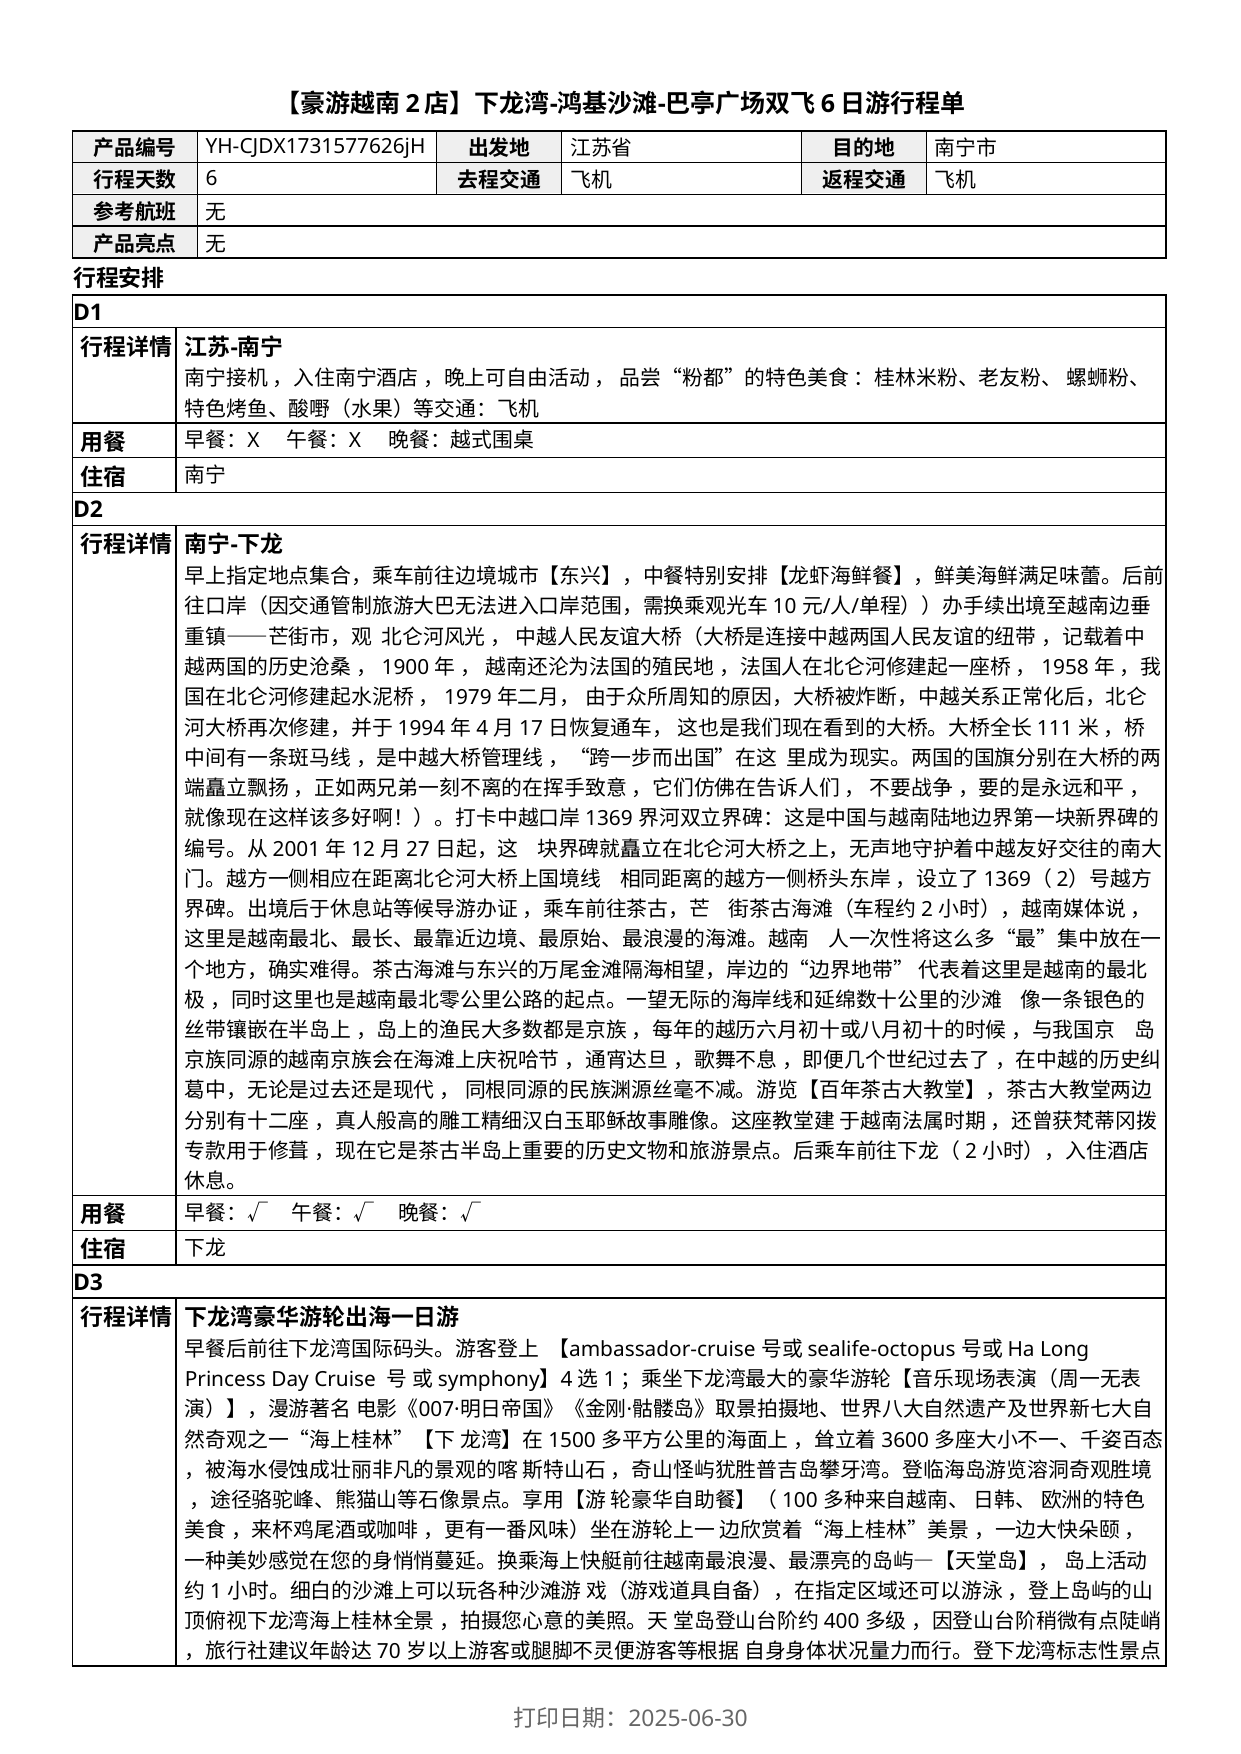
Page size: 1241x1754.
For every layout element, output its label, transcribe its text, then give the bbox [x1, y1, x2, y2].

table_cell 行程天数 [73, 163, 197, 193]
table_cell 6 [198, 163, 436, 193]
table_cell 早餐：√ 午餐：√ 晚餐：√ [177, 1196, 1165, 1229]
table_header 目的地 [802, 132, 926, 162]
table_header 江苏省 [562, 132, 801, 162]
table_cell 飞机 [562, 163, 801, 193]
table_cell 去程交通 [437, 163, 561, 193]
table_cell 住宿 [73, 1231, 175, 1264]
table_header 出发地 [437, 132, 561, 162]
table_cell 行程详情 [73, 328, 175, 422]
table_header 产品编号 [73, 132, 197, 162]
table_cell 南宁-下龙 早上指定地点集合，乘车前往边境城市【东兴】，中餐特别安排【龙虾海鲜餐】，鲜美海鲜满足味蕾。后前往口岸（因交通管制旅游大巴无法进入口岸范围，需换乘观光车 10 元/人/单程））办手续出境至越南边垂重镇——芒街市，观 北仑河风光 ， 中越人民友谊大桥（大桥是连接中越两国人民友谊的纽带 ，记载着中越两国的历史沧桑 ， 1900 年 ， 越南还沦为法国的殖民地 ，法国人在北仑河修建起一座桥 ， 1958 年 ，我国在北仑河修建起水泥桥 ， 1979 年二月， 由于众所周知的原因，大桥被炸断，中越关系正常化后，北仑河大桥再次修建，并于 1994 年 4 月 17 日恢复通车， 这也是我们现在看到的大桥。大桥全长 111 米 ，桥中间有一条斑马线 ，是中越大桥管理线 ，“跨一步而出国”在这 里成为现实。两国的国旗分别在大桥的两端矗立飘扬 ，正如两兄弟一刻不离的在挥手致意 ，它们仿佛在告诉人们 ， 不要战争 ，要的是永远和平 ，就像现在这样该多好啊！）。 [177, 526, 1165, 1195]
table_cell 参考航班 [73, 195, 197, 225]
table_cell 早餐：X 午餐：X 晚餐：越式围桌 [177, 424, 1165, 457]
table_cell 住宿 [73, 458, 175, 492]
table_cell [177, 1299, 1165, 1665]
table_header D1 [73, 296, 1165, 327]
table_cell 南宁 [177, 458, 1165, 492]
table_cell 飞机 [927, 163, 1165, 193]
table_cell 无 [198, 227, 1165, 257]
table_cell 返程交通 [802, 163, 926, 193]
table_cell 用餐 [73, 1196, 175, 1229]
table_cell D2 [73, 493, 1165, 524]
table_cell 无 [198, 195, 1165, 225]
table_cell 用餐 [73, 424, 175, 457]
table_header YH-CJDX1731577626jH [198, 132, 436, 162]
table_cell D3 [73, 1266, 1165, 1297]
table_cell 江苏-南宁 南宁接机 ，入住南宁酒店 ，晚上可自由活动 ， 品尝“粉都”的特色美食 ：桂林米粉、老友粉、 螺蛳粉、特色烤鱼、酸嘢（水果）等 [177, 328, 1165, 422]
table_cell 行程详情 [73, 526, 175, 1195]
table_cell 行程详情 [73, 1299, 175, 1665]
text 【豪游越南2店】下龙湾-鸿基沙滩-巴亭广场双飞6日游行程单 [73, 83, 1167, 119]
table_header 南宁市 [927, 132, 1165, 162]
table_cell 下龙 [177, 1231, 1165, 1264]
text 行程安排 [73, 260, 1167, 293]
table_cell 产品亮点 [73, 227, 197, 257]
